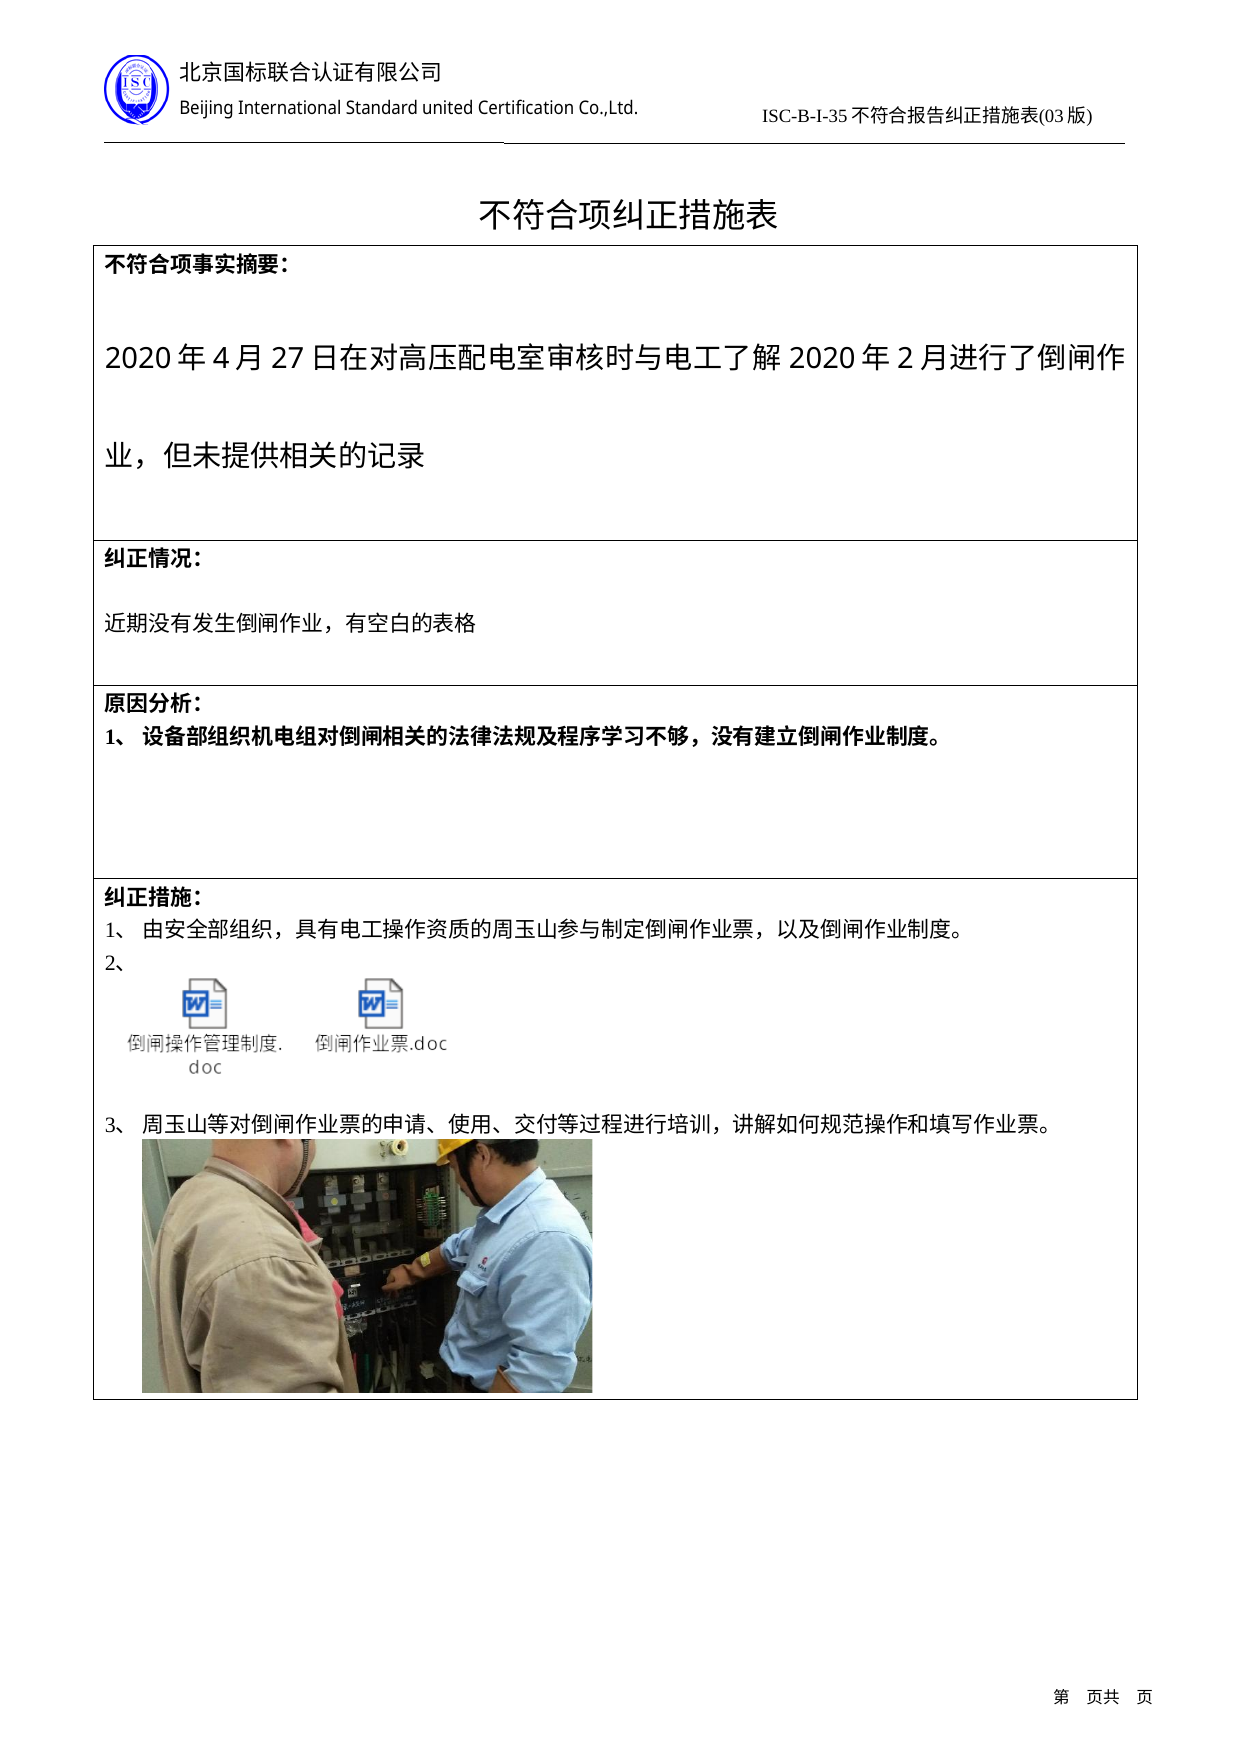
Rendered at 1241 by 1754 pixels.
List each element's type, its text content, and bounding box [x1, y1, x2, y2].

picture [104, 55, 172, 124]
picture [142, 1139, 593, 1393]
text 不符合项纠正措施表 [104, 180, 1153, 245]
table_cell 纠正情况： 近期没有发生倒闸作业，有空白的表格 [94, 541, 1137, 685]
table_header 不符合项事实摘要： 2020年4月27日在对高压配电室审核时与电工了解2020年2月进行了倒闸作业，但未提供相关的记录 [94, 246, 1137, 540]
table_cell 原因分析： 设备部组织机电组对倒闸相关的法律法规及程序学习不够，没有建立倒闸作业制度。 [94, 686, 1137, 878]
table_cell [94, 879, 1137, 1399]
